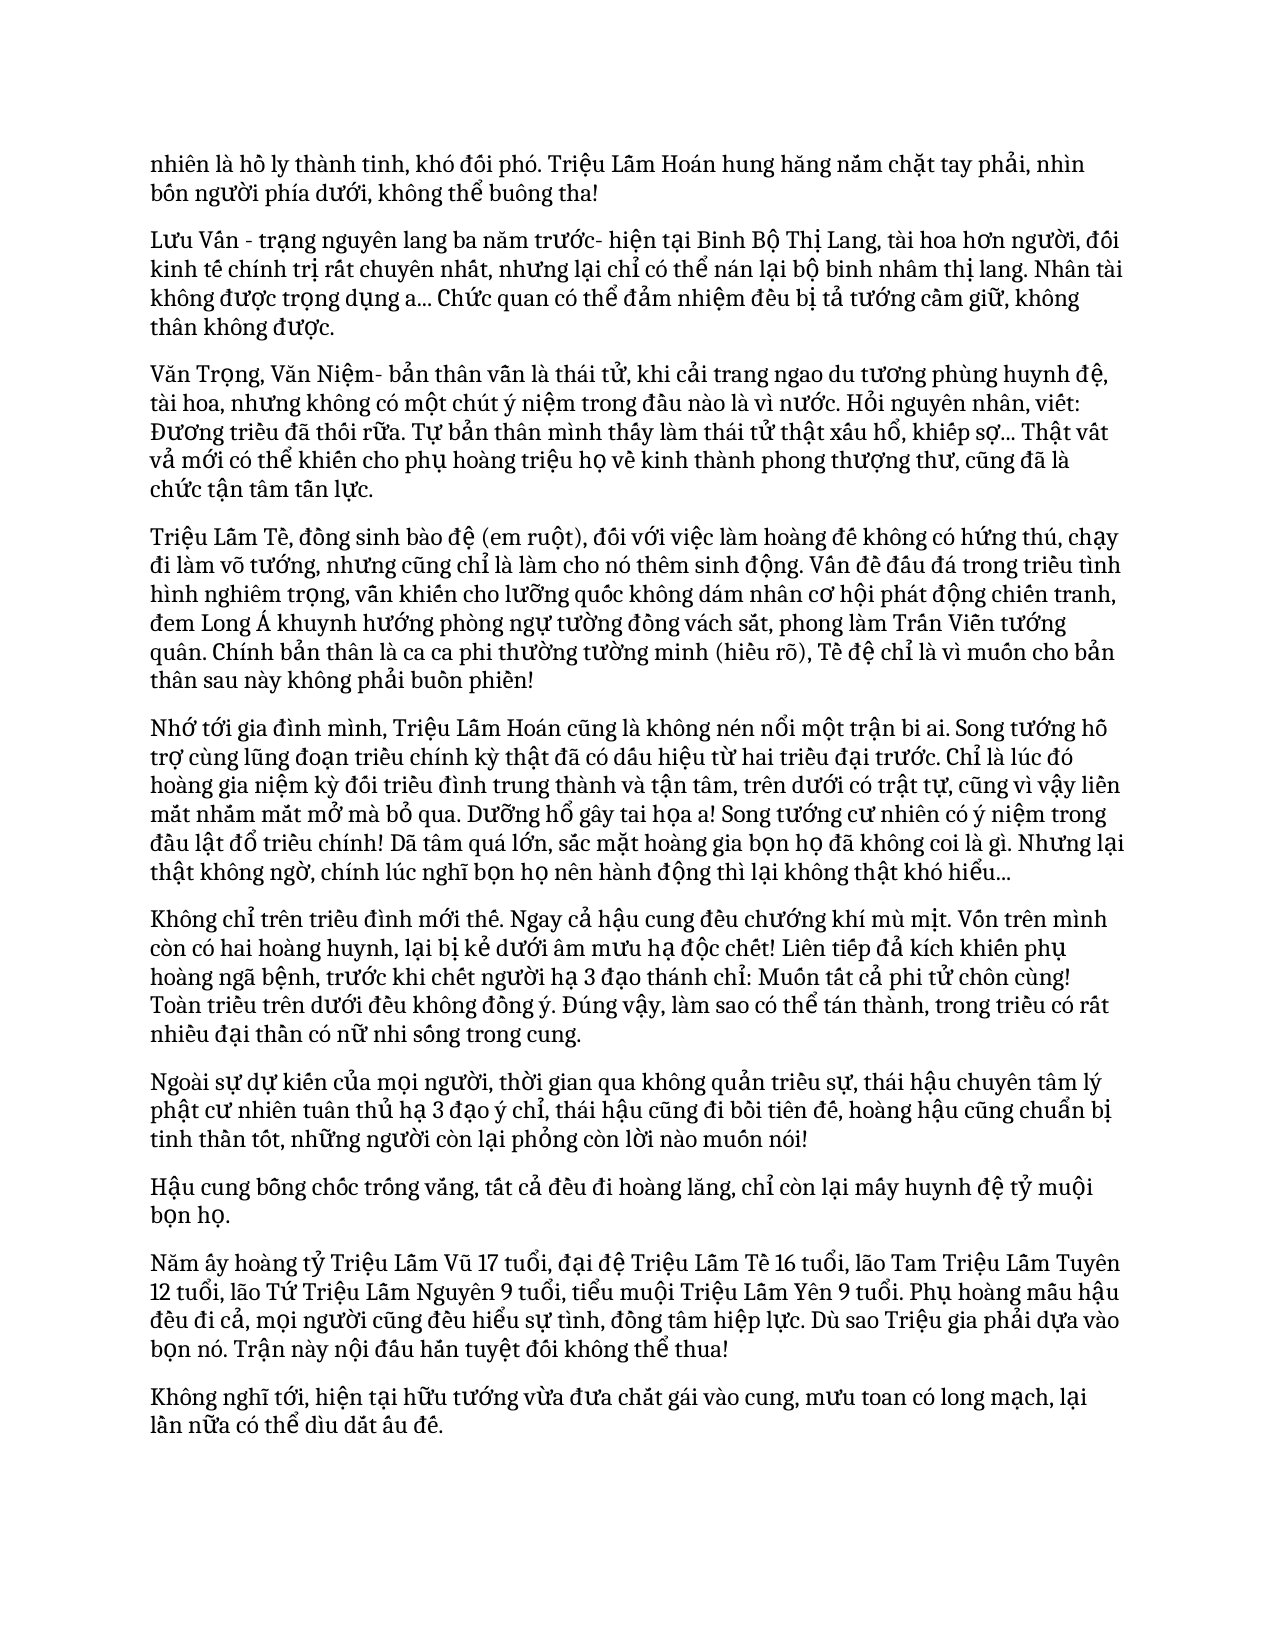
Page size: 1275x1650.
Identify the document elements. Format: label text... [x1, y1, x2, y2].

text Năm ấy hoàng tỷ Triệu Lẫm Vũ 17 tuổi, đại đệ Triệu Lẫm Tề 16 tuổi, lão Tam Triệu Lẫm Tuyên 12 tuổi, lão Tứ Triệu Lẫm Nguyên 9 tuổi, tiểu muội Triệu Lẫm Yên 9 tuổi. Phụ hoàng mẫu hậu đều đi cả, mọi người cũng đều hiểu sự tình, đồng tâm hiệp lực. Dù sao Triệu gia phải dựa vào bọn nó. Trận này nội đấu hắn tuyệt đối không thể thua! [150, 1249, 1125, 1364]
text Triệu Lẫm Tề, đồng sinh bào đệ (em ruột), đối với việc làm hoàng đế không có hứng thú, chạy đi làm võ tướng, nhưng cũng chỉ là làm cho nó thêm sinh động. Vấn đề đấu đá trong triều tình hình nghiêm trọng, vẫn khiến cho lưỡng quốc không dám nhân cơ hội phát động chiến tranh, đem Long Á khuynh hướng phòng ngự tường đồng vách sắt, phong làm Trấn Viễn tướng quân. Chính bản thân là ca ca phi thường tường minh (hiều rõ), Tề đệ chỉ là vì muốn cho bản thân sau này không phải buồn phiền! [150, 522, 1125, 695]
text Nhớ tới gia đình mình, Triệu Lẫm Hoán cũng là không nén nổi một trận bi ai. Song tướng hỗ trợ cùng lũng đoạn triều chính kỳ thật đã có dấu hiệu từ hai triều đại trước. Chỉ là lúc đó hoàng gia niệm kỳ đối triều đình trung thành và tận tâm, trên dưới có trật tự, cũng vì vậy liền mắt nhắm mắt mở mà bỏ qua. Dưỡng hổ gây tai họa a! Song tướng cư nhiên có ý niệm trong đầu lật đổ triều chính! Dã tâm quá lớn, sắc mặt hoàng gia bọn họ đã không coi là gì. Nhưng lại thật không ngờ, chính lúc nghĩ bọn họ nên hành động thì lại không thật khó hiểu... [150, 714, 1125, 886]
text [150, 150, 1125, 207]
text Ngoài sự dự kiến của mọi người, thời gian qua không quản triều sự, thái hậu chuyên tâm lý phật cư nhiên tuân thủ hạ 3 đạo ý chỉ, thái hậu cũng đi bồi tiên đế, hoàng hậu cũng chuẩn bị tinh thần tốt, những người còn lại phỏng còn lời nào muốn nói! [150, 1067, 1125, 1154]
text Lưu Vấn - trạng nguyên lang ba năm trước- hiện tại Binh Bộ Thị Lang, tài hoa hơn người, đối kinh tế chính trị rất chuyên nhất, nhưng lại chỉ có thể nán lại bộ binh nhâm thị lang. Nhân tài không được trọng dụng a... Chức quan có thể đảm nhiệm đều bị tả tướng cầm giữ, không thân không được. [150, 226, 1125, 341]
text Văn Trọng, Văn Niệm- bản thân vẫn là thái tử, khi cải trang ngao du tương phùng huynh đệ, tài hoa, nhưng không có một chút ý niệm trong đầu nào là vì nước. Hỏi nguyên nhân, viết: Đương triều đã thối rữa. Tự bản thân mình thấy làm thái tử thật xấu hổ, khiếp sợ... Thật vất vả mới có thể khiến cho phụ hoàng triệu họ về kinh thành phong thượng thư, cũng đã là chức tận tâm tẫn lực. [150, 360, 1125, 504]
text Không nghĩ tới, hiện tại hữu tướng vừa đưa chắt gái vào cung, mưu toan có long mạch, lại lần nữa có thể dìu dắt ấu đế. [150, 1382, 1125, 1440]
text Hậu cung bỗng chốc trống vắng, tất cả đều đi hoàng lăng, chỉ còn lại mấy huynh đệ tỷ muội bọn họ. [150, 1172, 1125, 1230]
text Không chỉ trên triều đình mới thế. Ngay cả hậu cung đều chướng khí mù mịt. Vốn trên mình còn có hai hoàng huynh, lại bị kẻ dưới âm mưu hạ độc chết! Liên tiếp đả kích khiến phụ hoàng ngã bệnh, trước khi chết người hạ 3 đạo thánh chỉ: Muốn tất cả phi tử chôn cùng! Toàn triều trên dưới đều không đồng ý. Đúng vậy, làm sao có thể tán thành, trong triều có rất nhiều đại thần có nữ nhi sống trong cung. [150, 905, 1125, 1049]
